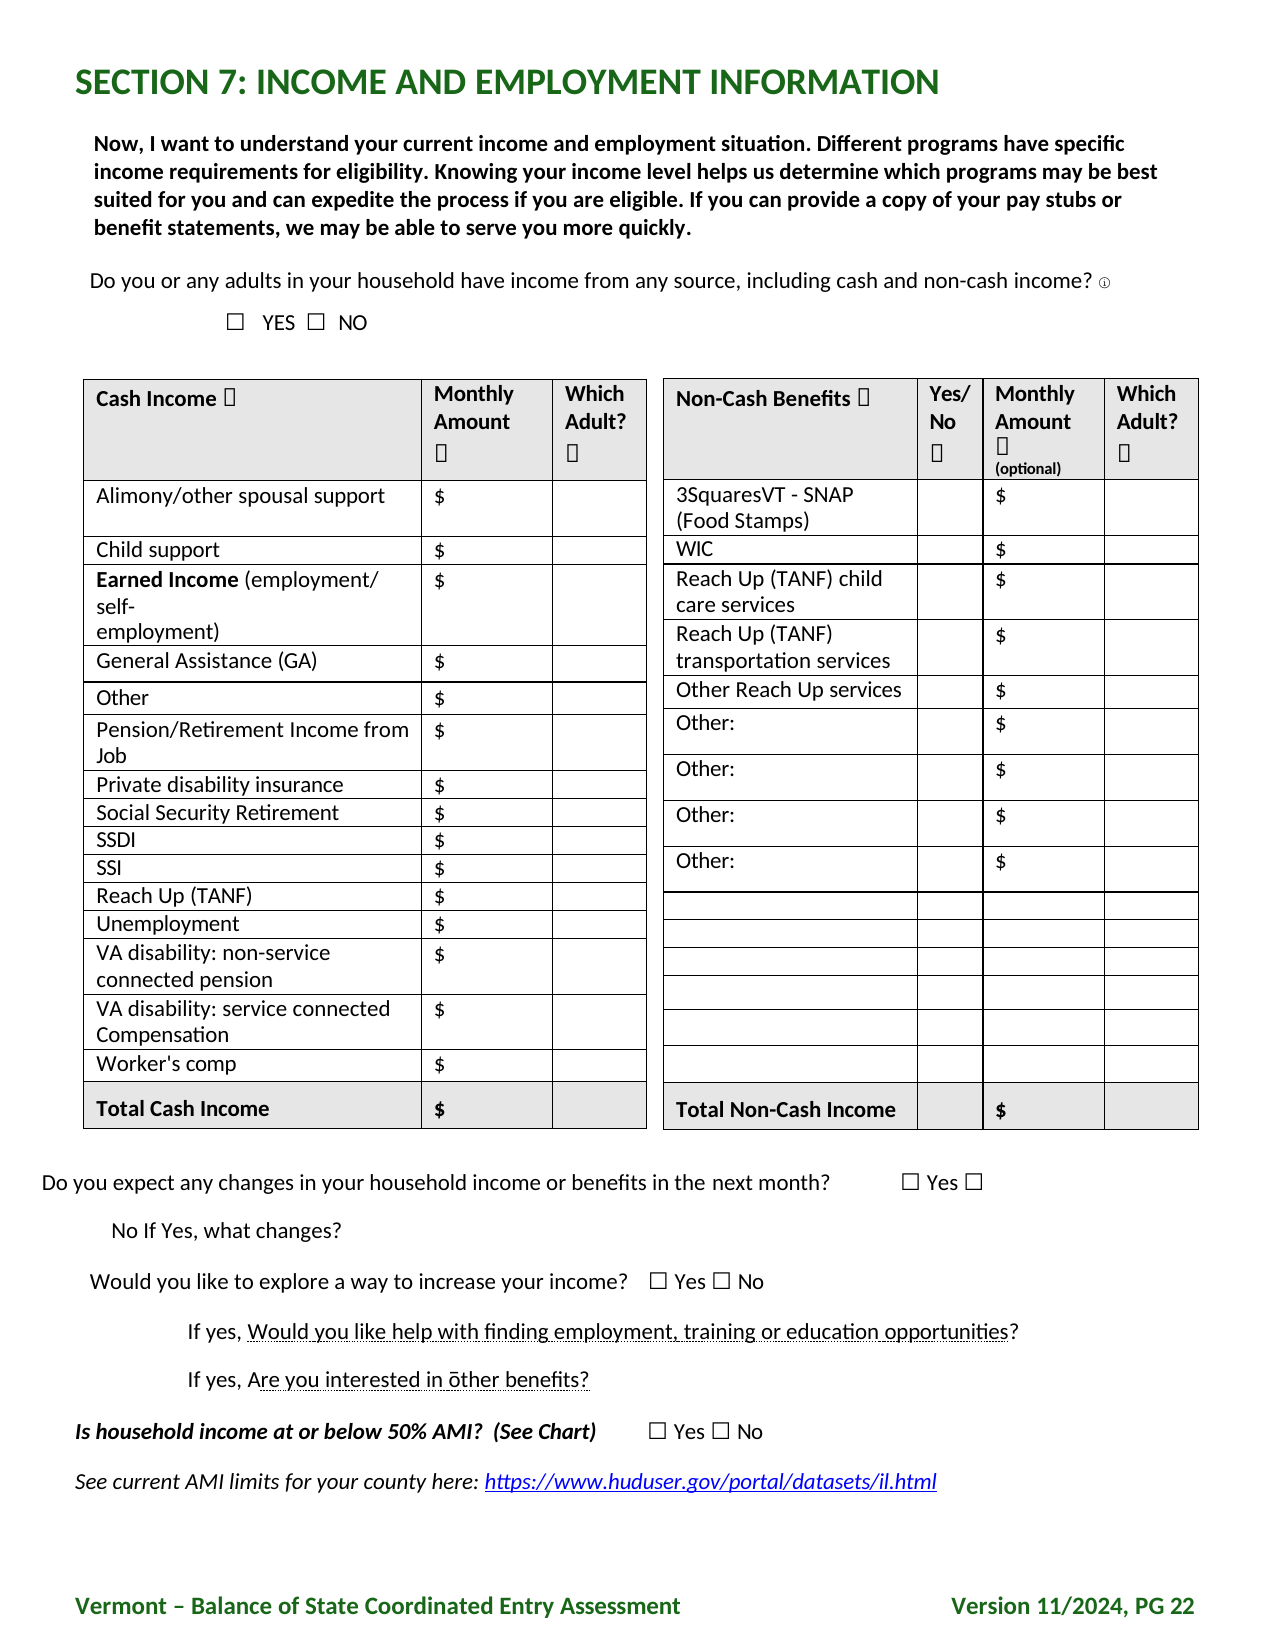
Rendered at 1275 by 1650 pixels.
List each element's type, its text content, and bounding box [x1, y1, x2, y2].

list YES ☐ NO [225, 306, 1221, 338]
text See current AMI limits for your county here: https://www.huduser.gov/portal/datasets/il.html [75, 1467, 1221, 1495]
subtitle Is household income at or below 50% AMI? (See Chart) ☐ Yes ☐ No [75, 1415, 1221, 1446]
text Do you expect any changes in your household income or benefits in the next month? ☐ Yes ☐ No If Yes, what changes? [42, 392, 1013, 1244]
text Do you or any adults in your household have income from any source, including cash and non-cash income? ⓘ [89, 266, 1221, 294]
subtitle Now, I want to understand your current income and employment situation. Different programs have specific income requirements for eligibility. Knowing your income level helps us determine which programs may be best suited for you and can expedite the process if you are eligible. If you can provide a copy of your pay stubs or benefit statements, we may be able to serve you more quickly. [94, 129, 1195, 241]
text If yes, Are you interested in other benefits? [187, 1366, 1221, 1394]
text Would you like to explore a way to increase your income? ☐ Yes ☐ No [89, 1265, 1221, 1296]
subtitle SECTION 7: INCOME AND EMPLOYMENT INFORMATION [75, 58, 1221, 104]
text If yes, Would you like help with finding employment, training or education opportunities? [187, 1317, 1221, 1345]
